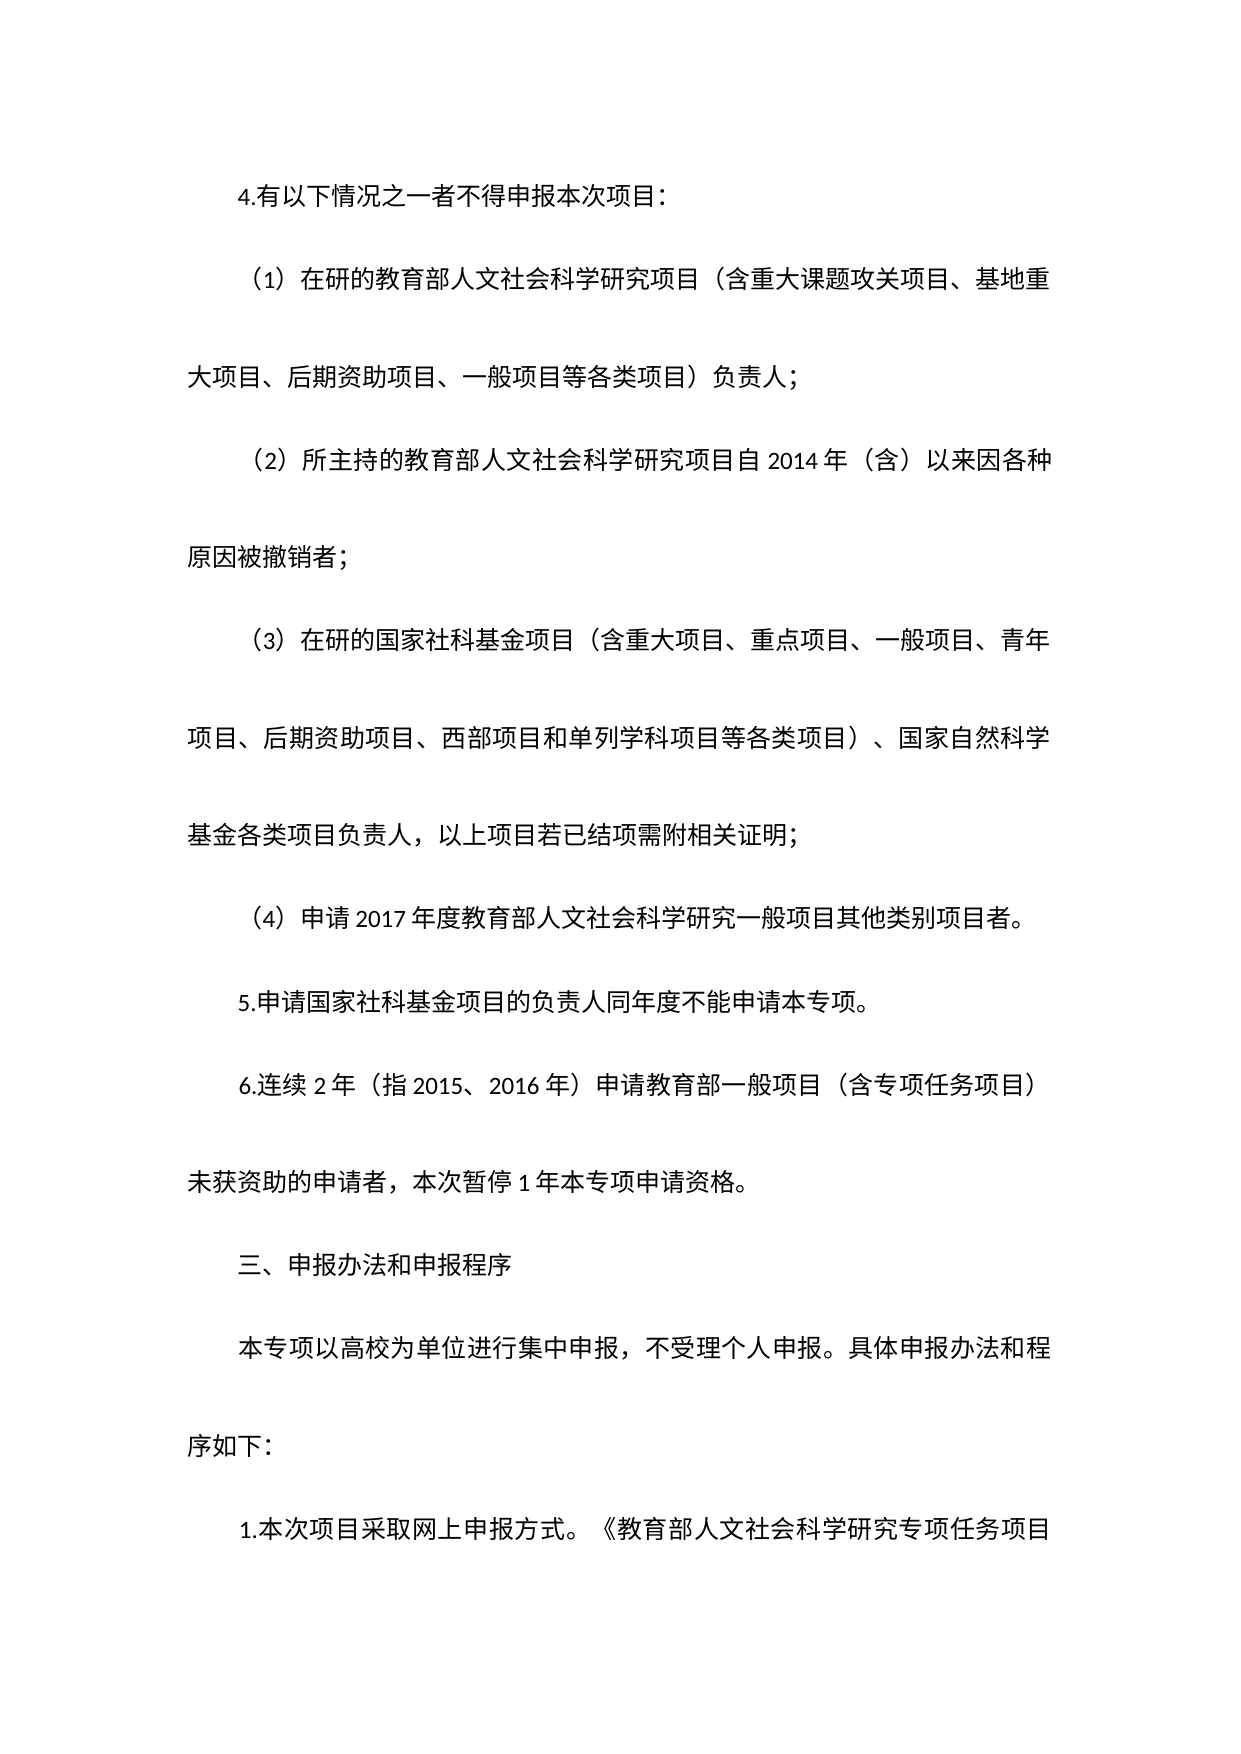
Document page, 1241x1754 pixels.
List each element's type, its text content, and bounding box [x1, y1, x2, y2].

text 本专项以高校为单位进行集中申报，不受理个人申报。具体申报办法和程序如下： [187, 1314, 1053, 1477]
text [187, 1495, 1053, 1560]
text （4）申请2017年度教育部人文社会科学研究一般项目其他类别项目者。 [187, 884, 1053, 949]
text 4.有以下情况之一者不得申报本次项目： [187, 162, 1053, 227]
text （3）在研的国家社科基金项目（含重大项目、重点项目、一般项目、青年项目、后期资助项目、西部项目和单列学科项目等各类项目）、国家自然科学基金各类项目负责人，以上项目若已结项需附相关证明； [187, 606, 1053, 866]
text （2）所主持的教育部人文社会科学研究项目自2014年（含）以来因各种原因被撤销者； [187, 426, 1053, 588]
text 6.连续2年（指2015、2016年）申请教育部一般项目（含专项任务项目）未获资助的申请者，本次暂停1年本专项申请资格。 [187, 1051, 1053, 1213]
text （1）在研的教育部人文社会科学研究项目（含重大课题攻关项目、基地重大项目、后期资助项目、一般项目等各类项目）负责人； [187, 245, 1053, 408]
text 5.申请国家社科基金项目的负责人同年度不能申请本专项。 [187, 968, 1053, 1033]
text 三、申报办法和申报程序 [187, 1231, 1053, 1296]
